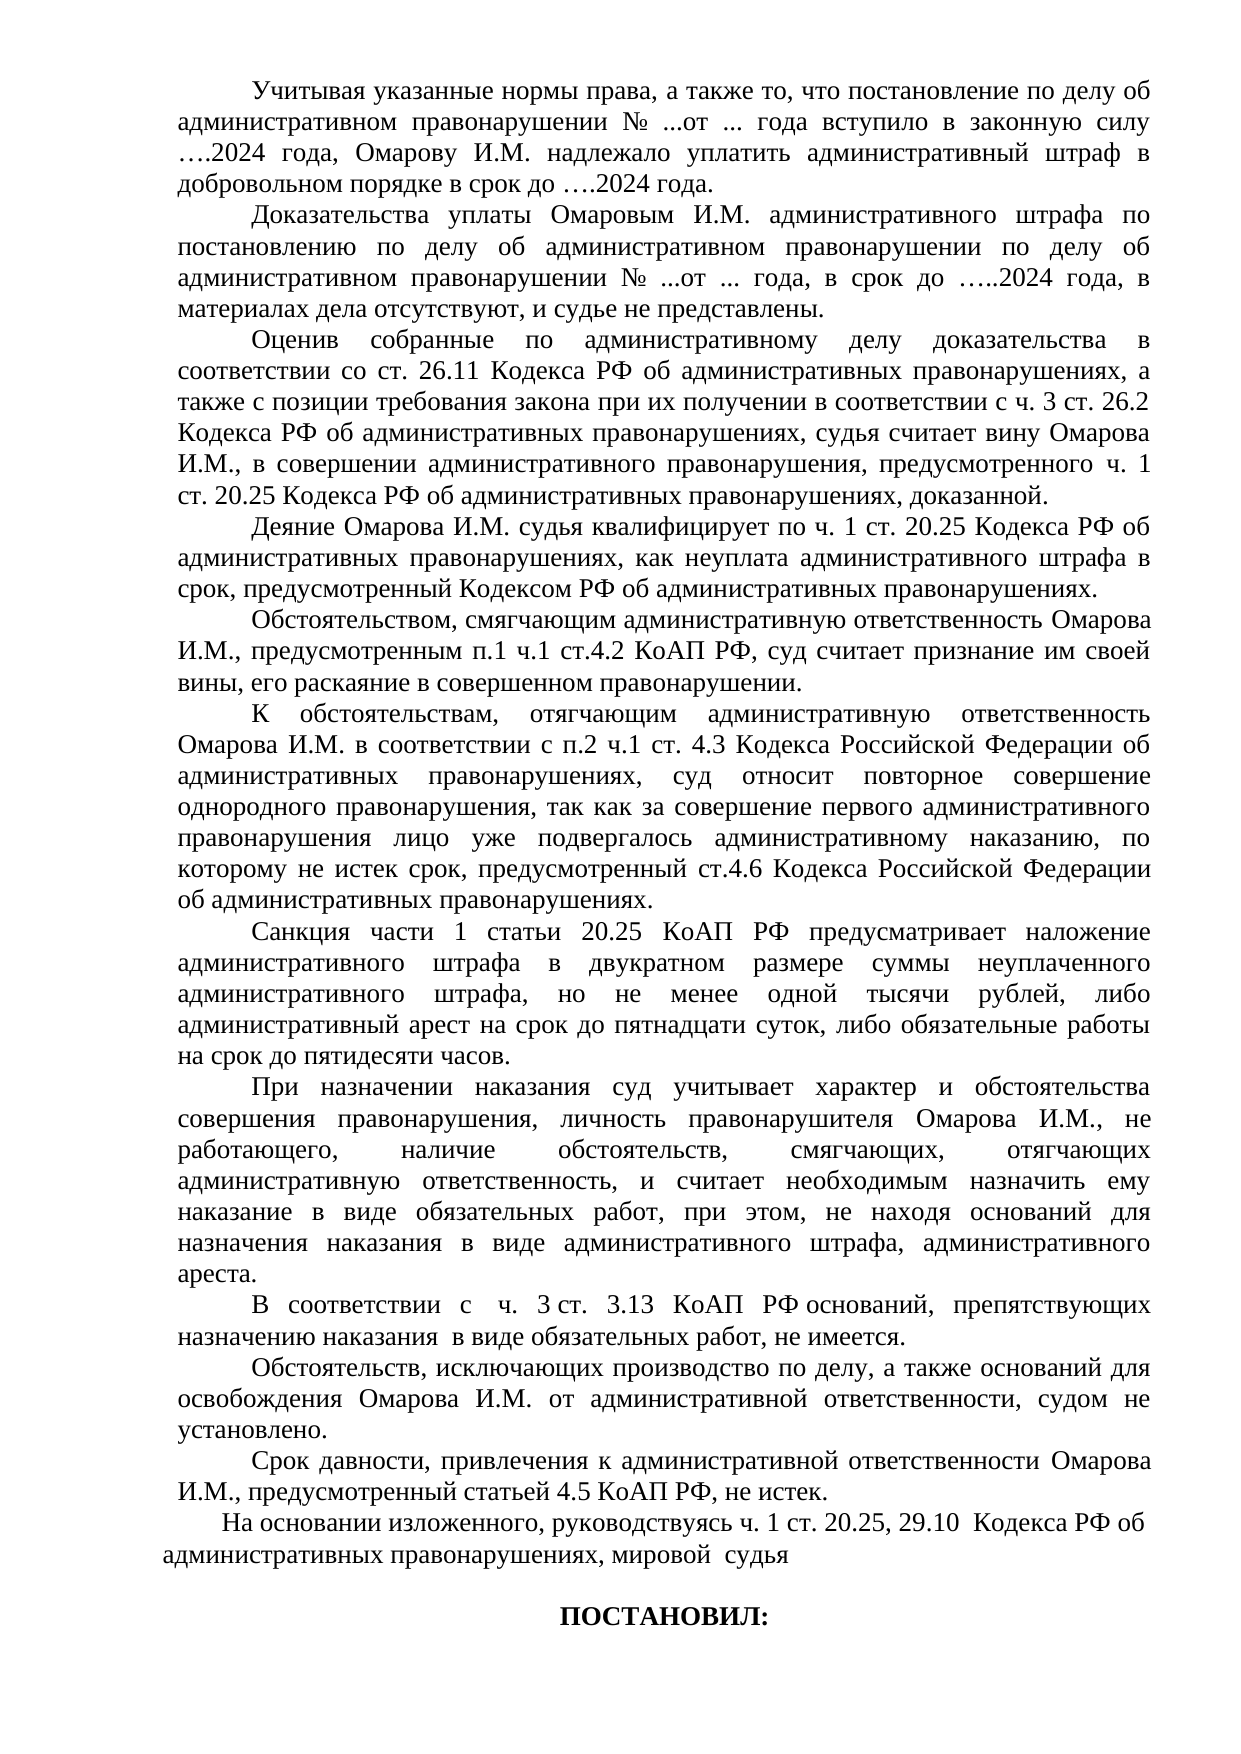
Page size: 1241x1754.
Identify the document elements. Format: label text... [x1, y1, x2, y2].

text Срок давности, привлечения к административной ответственности Омарова И.М., предусмотренный статьей 4.5 КоАП РФ, не истек. [177, 1444, 1152, 1507]
text На основании изложенного, руководствуясь ч. 1 ст. 20.25, 29.10 Кодекса РФ об административных правонарушениях, мировой судья [162, 1507, 1167, 1569]
text Учитывая указанные нормы права, а также то, что постановление по делу об административном правонарушении № ...от ... года вступило в законную силу ….2024 года, Омарову И.М. надлежало уплатить административный штраф в добровольном порядке в срок до ….2024 года. [177, 74, 1152, 198]
text Доказательства уплаты Омаровым И.М. административного штрафа по постановлению по делу об административном правонарушении по делу об административном правонарушении № ...от ... года, в срок до …..2024 года, в материалах дела отсутствуют, и судье не представлены. [177, 198, 1152, 323]
text Обстоятельств, исключающих производство по делу, а также оснований для освобождения Омарова И.М. от административной ответственности, судом не установлено. [177, 1351, 1152, 1444]
text Оценив собранные по административному делу доказательства в соответствии со ст. 26.11 Кодекса РФ об административных правонарушениях, а также с позиции требования закона при их получении в соответствии с ч. 3 ст. 26.2 Кодекса РФ об административных правонарушениях, судья считает вину Омарова И.М., в совершении административного правонарушения, предусмотренного ч. 1 ст. 20.25 Кодекса РФ об административных правонарушениях, доказанной. [177, 323, 1152, 510]
text К обстоятельствам, отягчающим административную ответственность Омарова И.М. в соответствии с п.2 ч.1 ст. 4.3 Кодекса Российской Федерации об административных правонарушениях, суд относит повторное совершение однородного правонарушения, так как за совершение первого административного правонарушения лицо уже подвергалось административному наказанию, по которому не истек срок, предусмотренный ст.4.6 Кодекса Российской Федерации об административных правонарушениях. [177, 697, 1152, 915]
text В соответствии с ч. 3 ст. 3.13 КоАП РФ оснований, препятствующих назначению наказания в виде обязательных работ, не имеется. [177, 1288, 1152, 1351]
text Санкция части 1 статьи 20.25 КоАП РФ предусматривает наложение административного штрафа в двукратном размере суммы неуплаченного административного штрафа, но не менее одной тысячи рублей, либо административный арест на срок до пятнадцати суток, либо обязательные работы на срок до пятидесяти часов. [177, 915, 1152, 1071]
text ПОСТАНОВИЛ: [162, 1600, 1167, 1631]
text Деяние Омарова И.М. судья квалифицирует по ч. 1 ст. 20.25 Кодекса РФ об административных правонарушениях, как неуплата административного штрафа в срок, предусмотренный Кодексом РФ об административных правонарушениях. [177, 510, 1152, 603]
text Обстоятельством, смягчающим административную ответственность Омарова И.М., предусмотренным п.1 ч.1 ст.4.2 КоАП РФ, суд считает признание им своей вины, его раскаяние в совершенном правонарушении. [177, 603, 1152, 697]
text При назначении наказания суд учитывает характер и обстоятельства совершения правонарушения, личность правонарушителя Омарова И.М., не работающего, наличие обстоятельств, смягчающих, отягчающих административную ответственность, и считает необходимым назначить ему наказание в виде обязательных работ, при этом, не находя оснований для назначения наказания в виде административного штрафа, административного ареста. [177, 1071, 1152, 1288]
